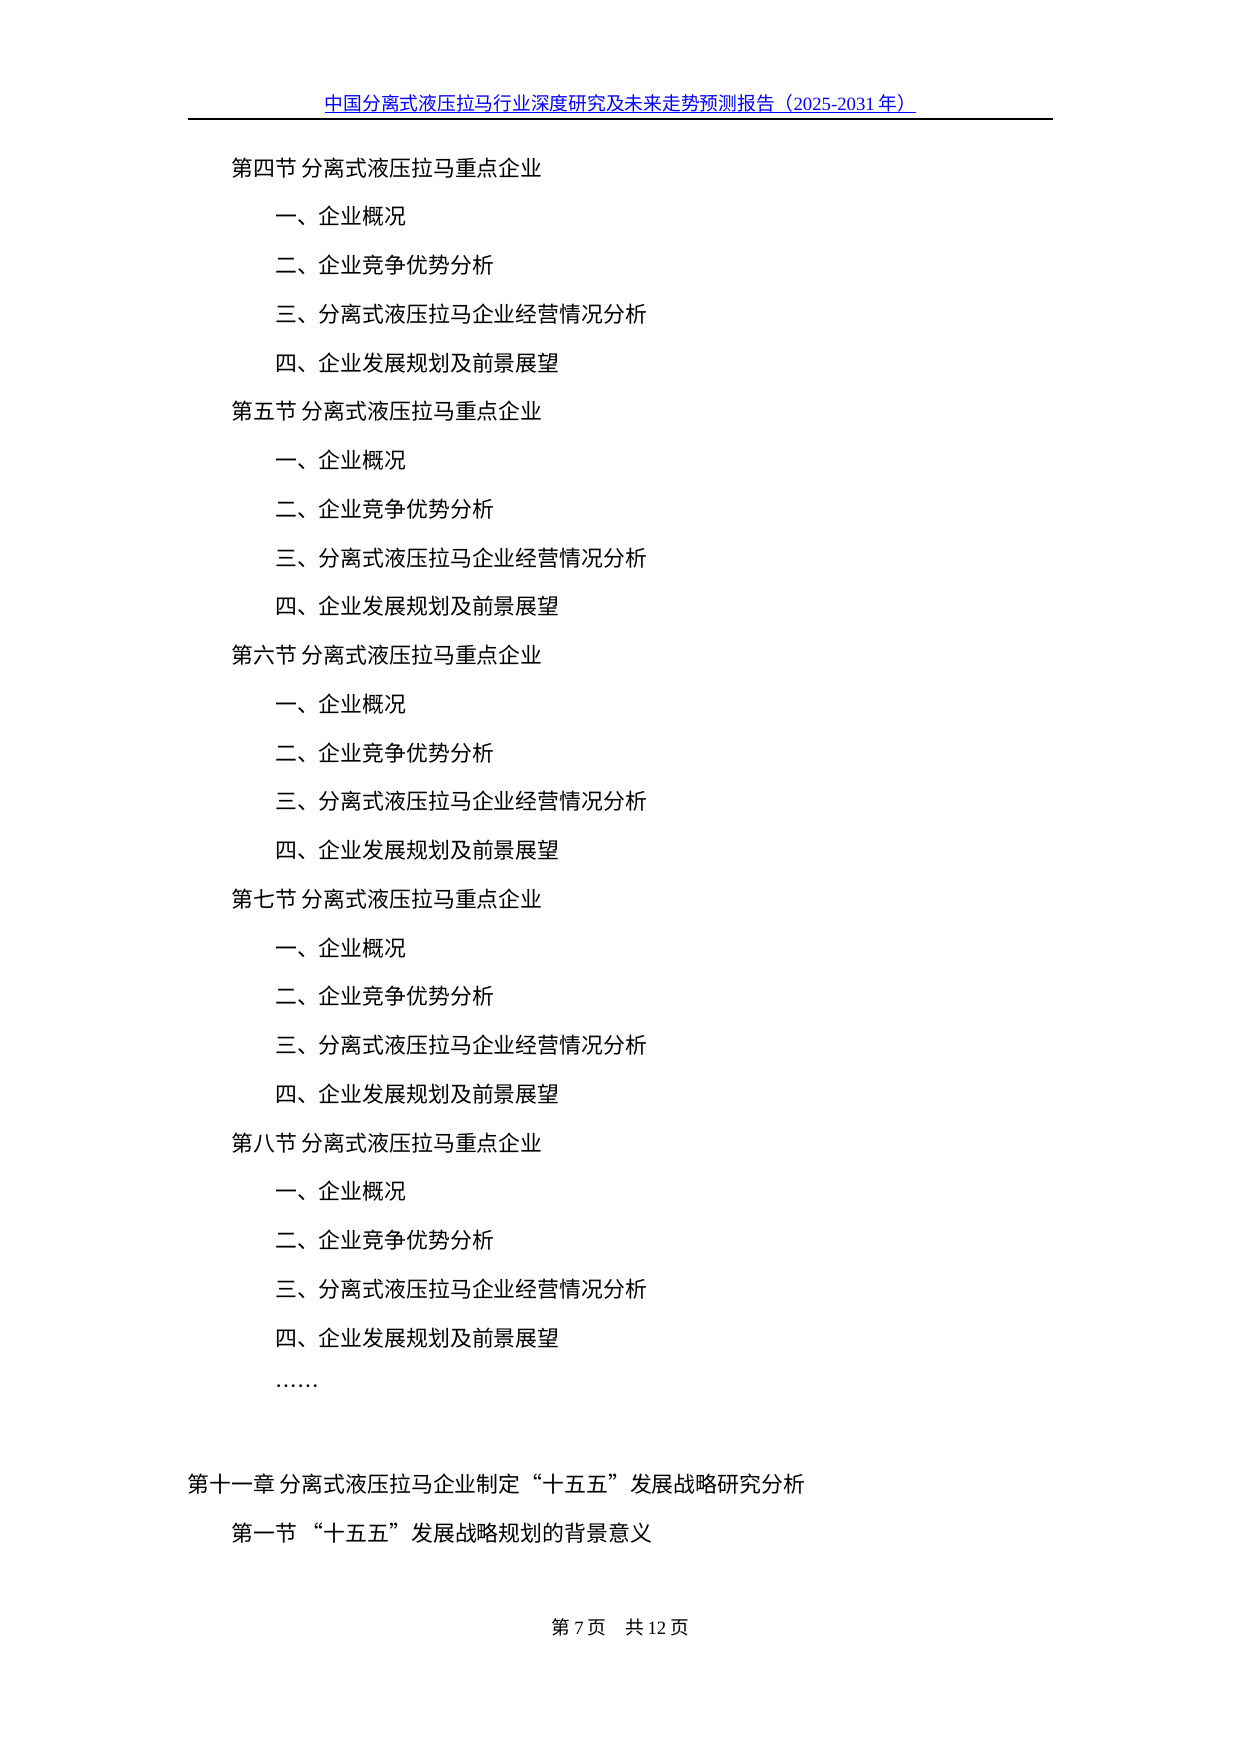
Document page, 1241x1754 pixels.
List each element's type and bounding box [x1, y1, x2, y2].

text [187, 150, 1053, 1548]
